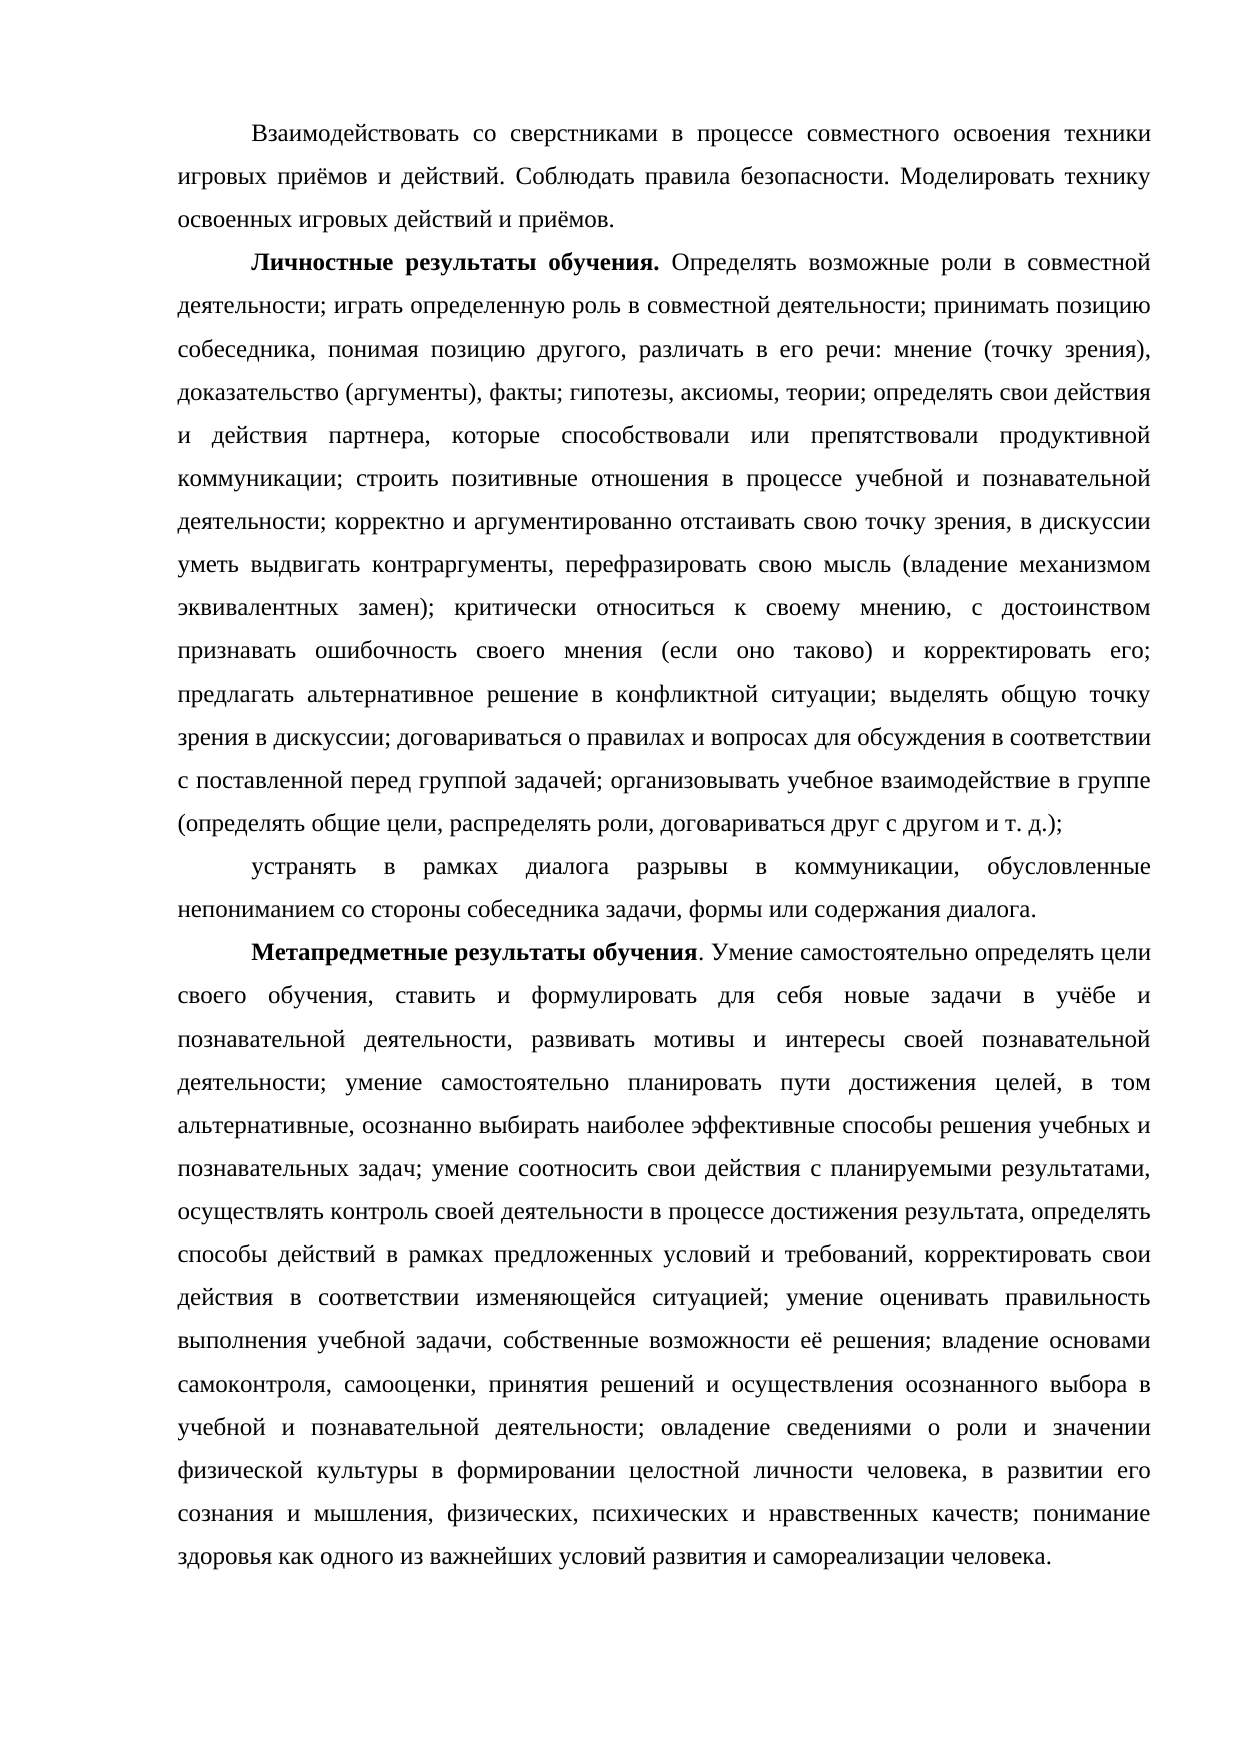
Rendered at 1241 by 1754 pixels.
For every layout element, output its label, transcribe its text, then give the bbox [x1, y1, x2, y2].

text Метапредметные результаты обучения. Умение самостоятельно определять цели своего обучения, ставить и формулировать для себя новые задачи в учёбе и познавательной деятельности, развивать мотивы и интересы своей познавательной деятельности; умение самостоятельно планировать пути достижения целей, в том альтернативные, осознанно выбирать наиболее эффективные способы решения учебных и познавательных задач; умение соотносить свои действия с планируемыми результатами, осуществлять контроль своей деятельности в процессе достижения результата, определять способы действий в рамках предложенных условий и требований, корректировать свои действия в соответствии изменяющейся ситуацией; умение оценивать правильность выполнения учебной задачи, собственные возможности её решения; владение основами самоконтроля, самооценки, принятия решений и осуществления осознанного выбора в учебной и познавательной деятельности; овладение сведениями о роли и значении физической культуры в формировании целостной личности человека, в развитии его сознания и мышления, физических, психических и нравственных качеств; понимание здоровья как одного из важнейших условий развития и самореализации человека. [177, 937, 1152, 1570]
text устранять в рамках диалога разрывы в коммуникации, обусловленные непониманием со стороны собеседника задачи, формы или содержания диалога. [177, 851, 1152, 923]
text Взаимодействовать со сверстниками в процессе совместного освоения техники игровых приёмов и действий. Соблюдать правила безопасности. Моделировать технику освоенных игровых действий и приёмов. [177, 118, 1152, 233]
text Личностные результаты обучения. Определять возможные роли в совместной деятельности; играть определенную роль в совместной деятельности; принимать позицию собеседника, понимая позицию другого, различать в его речи: мнение (точку зрения), доказательство (аргументы), факты; гипотезы, аксиомы, теории; определять свои действия и действия партнера, которые способствовали или препятствовали продуктивной коммуникации; строить позитивные отношения в процессе учебной и познавательной деятельности; корректно и аргументированно отстаивать свою точку зрения, в дискуссии уметь выдвигать контраргументы, перефразировать свою мысль (владение механизмом эквивалентных замен); критически относиться к своему мнению, с достоинством признавать ошибочность своего мнения (если оно таково) и корректировать его; предлагать альтернативное решение в конфликтной ситуации; выделять общую точку зрения в дискуссии; договариваться о правилах и вопросах для обсуждения в соответствии с поставленной перед группой задачей; организовывать учебное взаимодействие в группе (определять общие цели, распределять роли, договариваться друг с другом и т. д.); [177, 247, 1152, 837]
